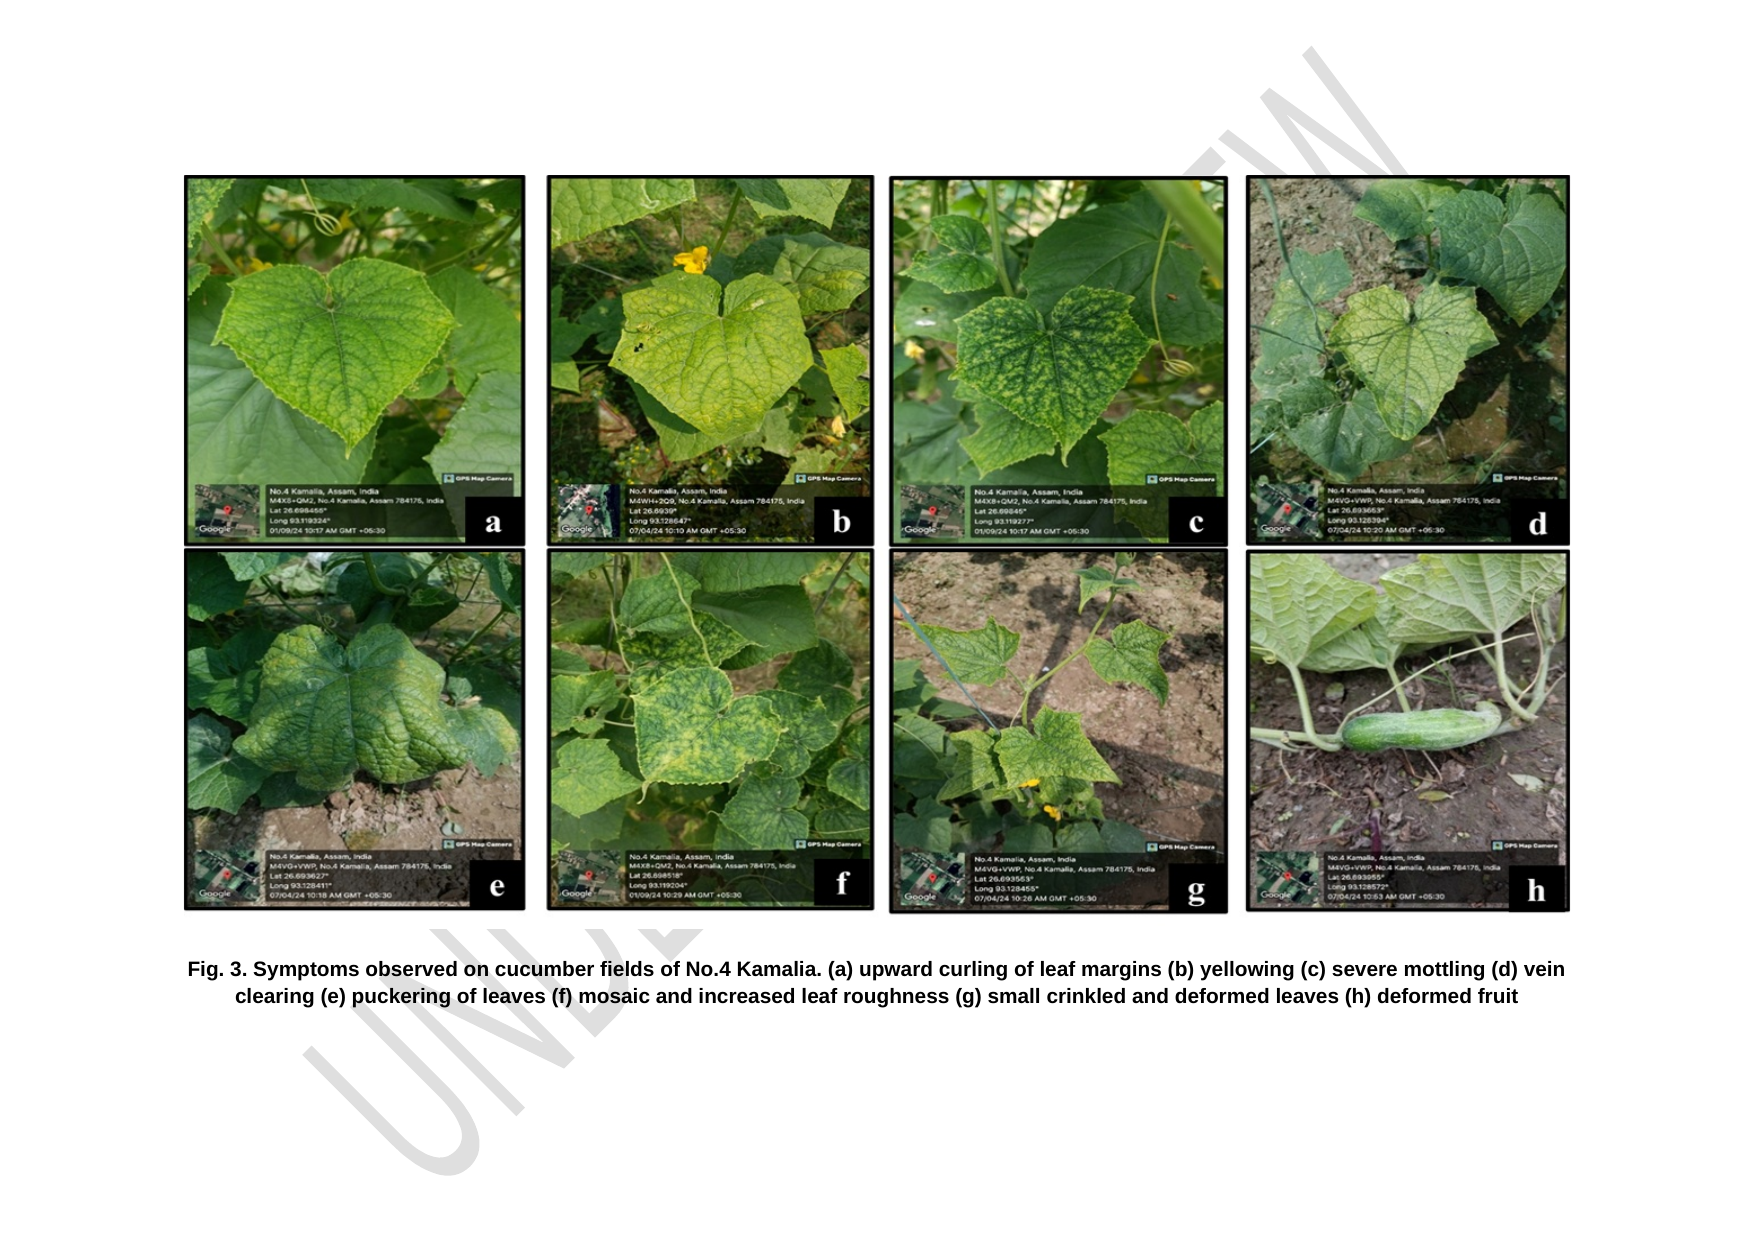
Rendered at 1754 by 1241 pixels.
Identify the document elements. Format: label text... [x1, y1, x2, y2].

text Fig. 3. Symptoms observed on cucumber fields of No.4 Kamalia. (a) upward curling of leaf margins (b) yellowing (c) severe mottling (d) vein clearing (e) puckering of leaves (f) mosaic and increased leaf roughness (g) small crinkled and deformed leaves (h) deformed fruit [150, 957, 1604, 1008]
picture [183, 175, 1571, 929]
